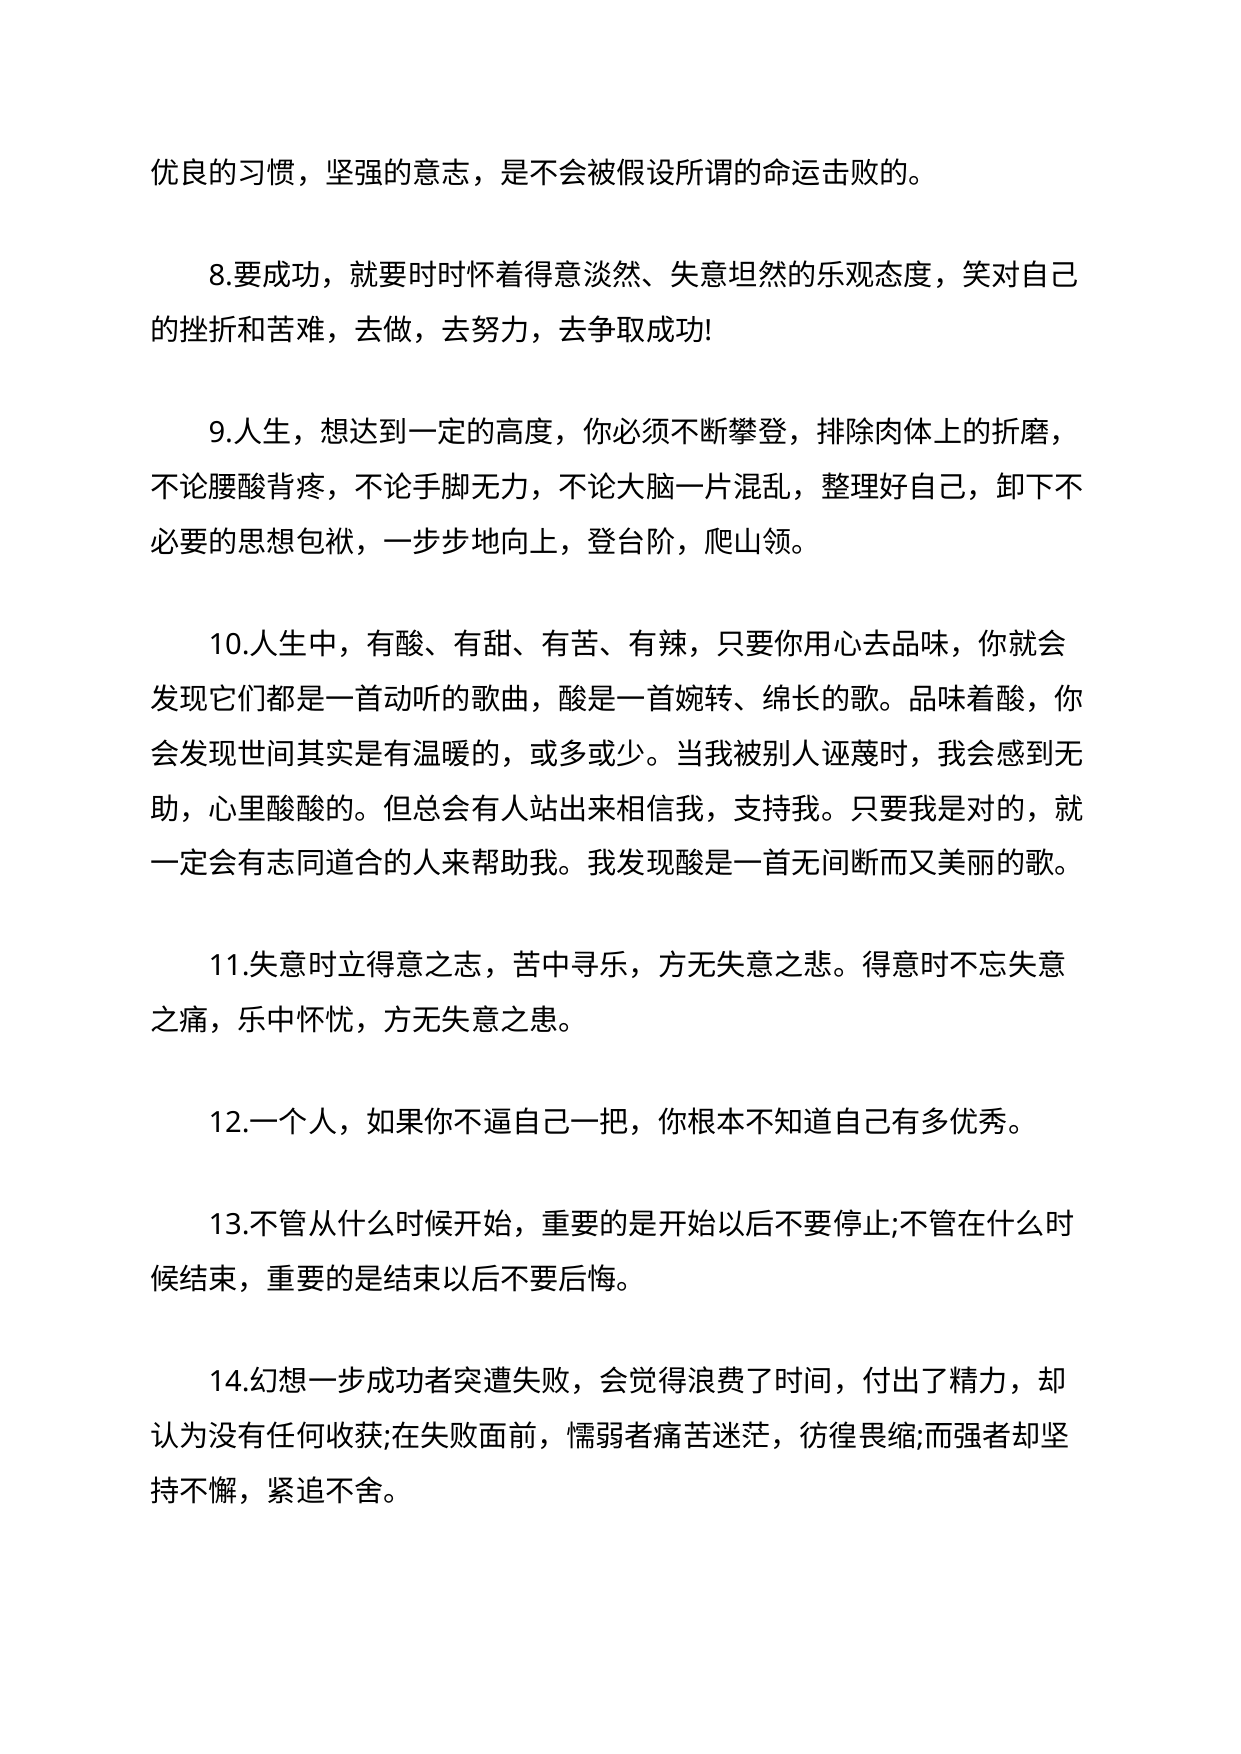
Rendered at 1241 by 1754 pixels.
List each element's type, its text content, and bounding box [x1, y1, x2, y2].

text 14.幻想一步成功者突遭失败，会觉得浪费了时间，付出了精力，却认为没有任何收获;在失败面前，懦弱者痛苦迷茫，彷徨畏缩;而强者却坚持不懈，紧追不舍。 [150, 1357, 1090, 1510]
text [150, 150, 1090, 192]
text 11.失意时立得意之志，苦中寻乐，方无失意之悲。得意时不忘失意之痛，乐中怀忧，方无失意之患。 [150, 942, 1090, 1039]
text 12.一个人，如果你不逼自己一把，你根本不知道自己有多优秀。 [150, 1099, 1090, 1141]
text 9.人生，想达到一定的高度，你必须不断攀登，排除肉体上的折磨，不论腰酸背疼，不论手脚无力，不论大脑一片混乱，整理好自己，卸下不必要的思想包袱，一步步地向上，登台阶，爬山领。 [150, 409, 1090, 561]
text 13.不管从什么时候开始，重要的是开始以后不要停止;不管在什么时候结束，重要的是结束以后不要后悔。 [150, 1201, 1090, 1298]
text 8.要成功，就要时时怀着得意淡然、失意坦然的乐观态度，笑对自己的挫折和苦难，去做，去努力，去争取成功! [150, 252, 1090, 349]
text 10.人生中，有酸、有甜、有苦、有辣，只要你用心去品味，你就会发现它们都是一首动听的歌曲，酸是一首婉转、绵长的歌。品味着酸，你会发现世间其实是有温暖的，或多或少。当我被别人诬蔑时，我会感到无助，心里酸酸的。但总会有人站出来相信我，支持我。只要我是对的，就一定会有志同道合的人来帮助我。我发现酸是一首无间断而又美丽的歌。 [150, 620, 1090, 882]
